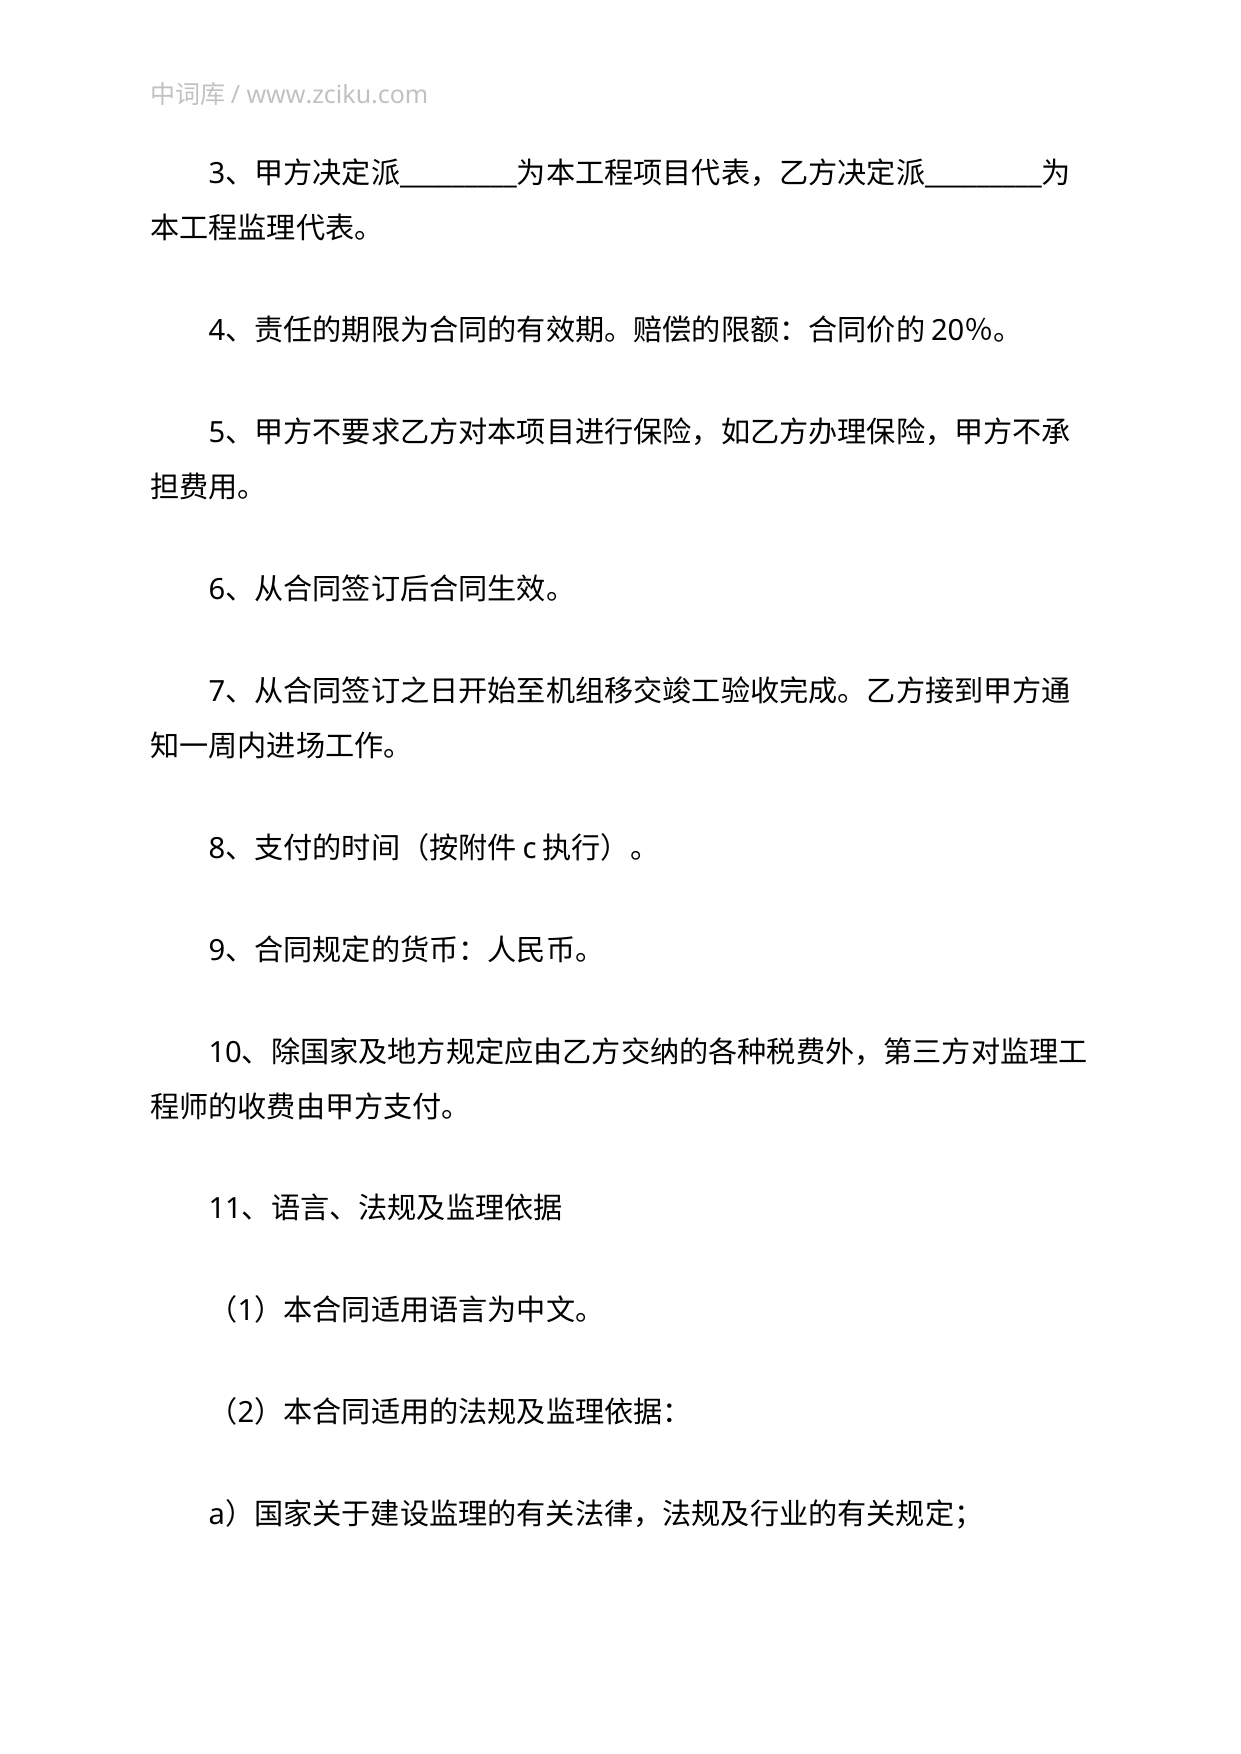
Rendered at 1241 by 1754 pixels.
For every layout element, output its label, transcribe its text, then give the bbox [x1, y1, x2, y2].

text 10、除国家及地方规定应由乙方交纳的各种税费外，第三方对监理工程师的收费由甲方支付。 [150, 1028, 1090, 1126]
text 7、从合同签订之日开始至机组移交竣工验收完成。乙方接到甲方通知一周内进场工作。 [150, 667, 1090, 765]
text 4、责任的期限为合同的有效期。赔偿的限额：合同价的20％。 [150, 307, 1090, 349]
text 3、甲方决定派_________为本工程项目代表，乙方决定派_________为本工程监理代表。 [150, 150, 1090, 247]
text a）国家关于建设监理的有关法律，法规及行业的有关规定； [150, 1491, 1090, 1533]
text （2）本合同适用的法规及监理依据： [150, 1389, 1090, 1431]
text 11、语言、法规及监理依据 [150, 1185, 1090, 1227]
text 8、支付的时间（按附件c执行）。 [150, 824, 1090, 867]
text 9、合同规定的货币：人民币。 [150, 926, 1090, 969]
text （1）本合同适用语言为中文。 [150, 1287, 1090, 1329]
text 6、从合同签订后合同生效。 [150, 566, 1090, 608]
text 5、甲方不要求乙方对本项目进行保险，如乙方办理保险，甲方不承担费用。 [150, 409, 1090, 506]
